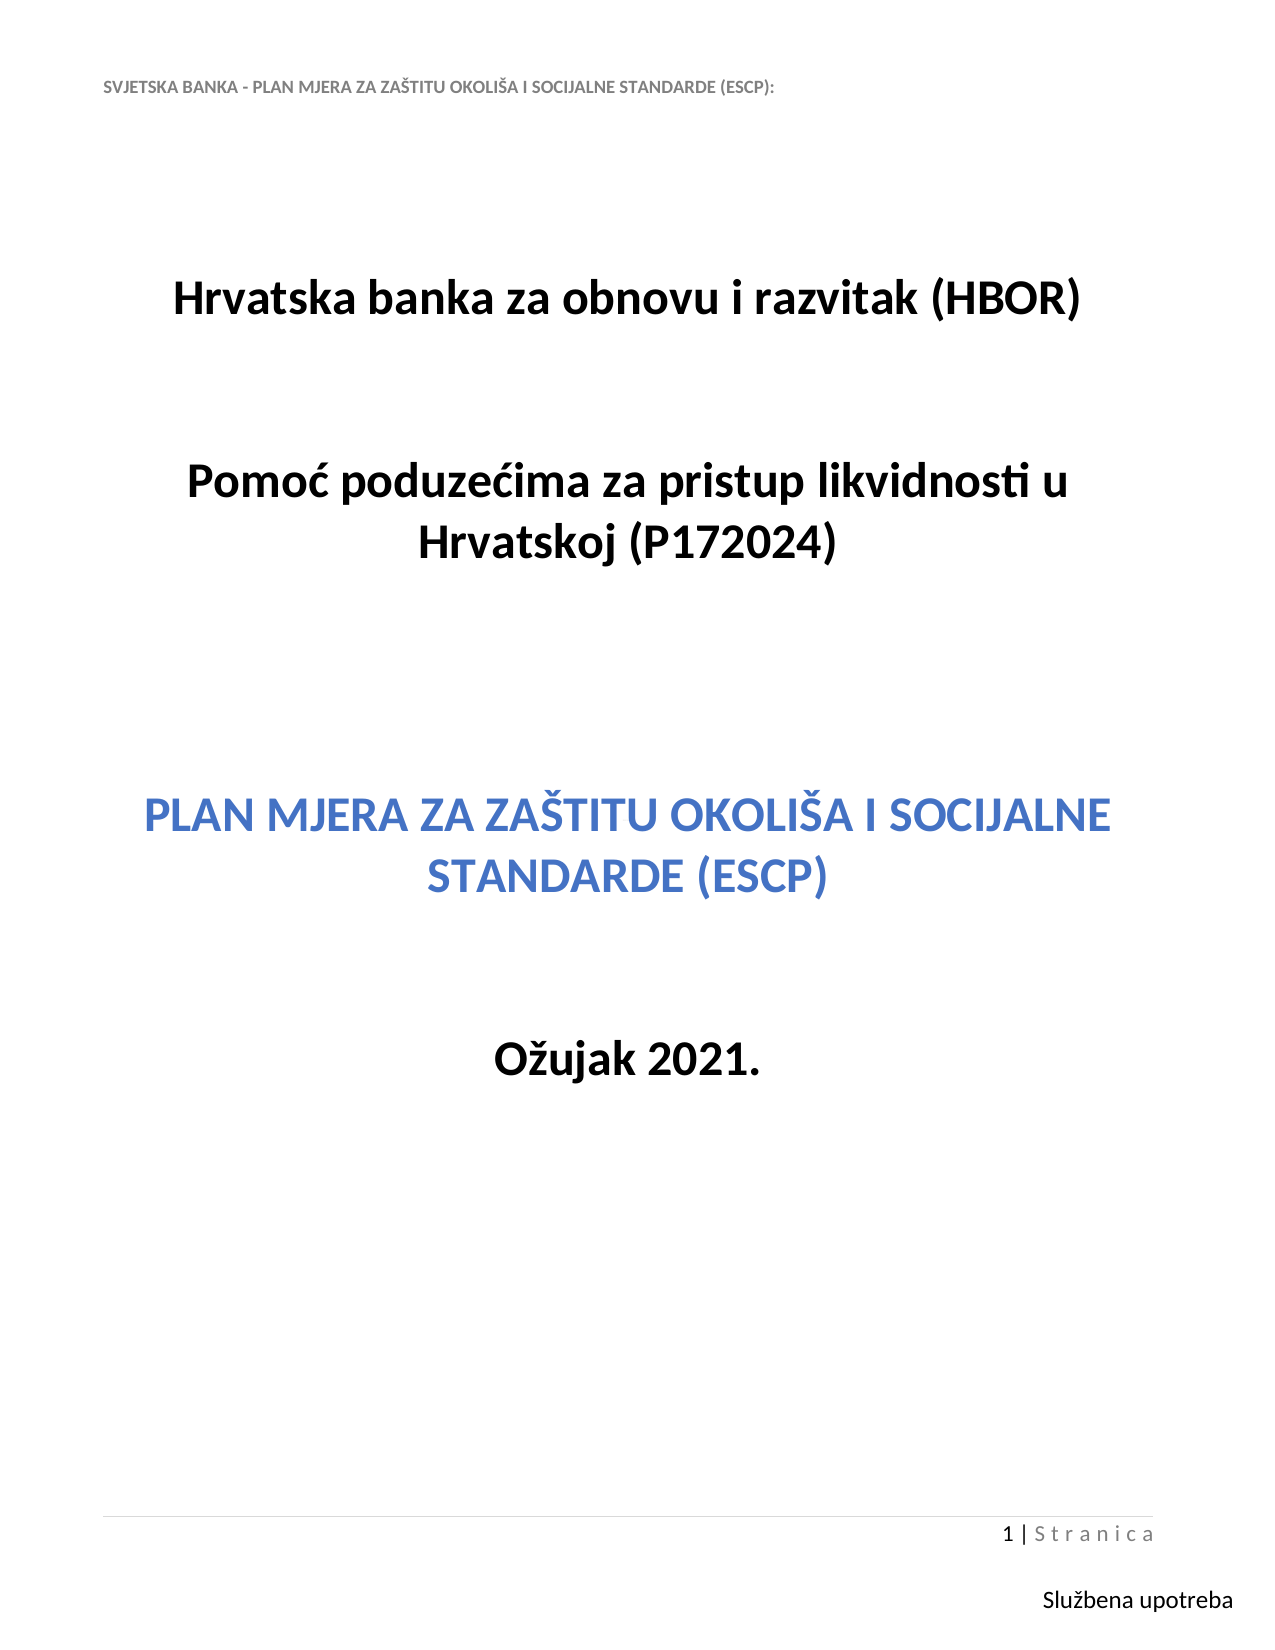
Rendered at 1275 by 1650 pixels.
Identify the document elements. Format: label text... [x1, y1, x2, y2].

text Ožujak 2021. [103, 1027, 1153, 1088]
text PLAN MJERA ZA ZAŠTITU OKOLIŠA I SOCIJALNE STANDARDE (ESCP) [103, 782, 1153, 904]
text Pomoć poduzećima za pristup likvidnosti u Hrvatskoj (P172024) [103, 449, 1153, 571]
text Hrvatska banka za obnovu i razvitak (HBOR) [103, 266, 1153, 327]
